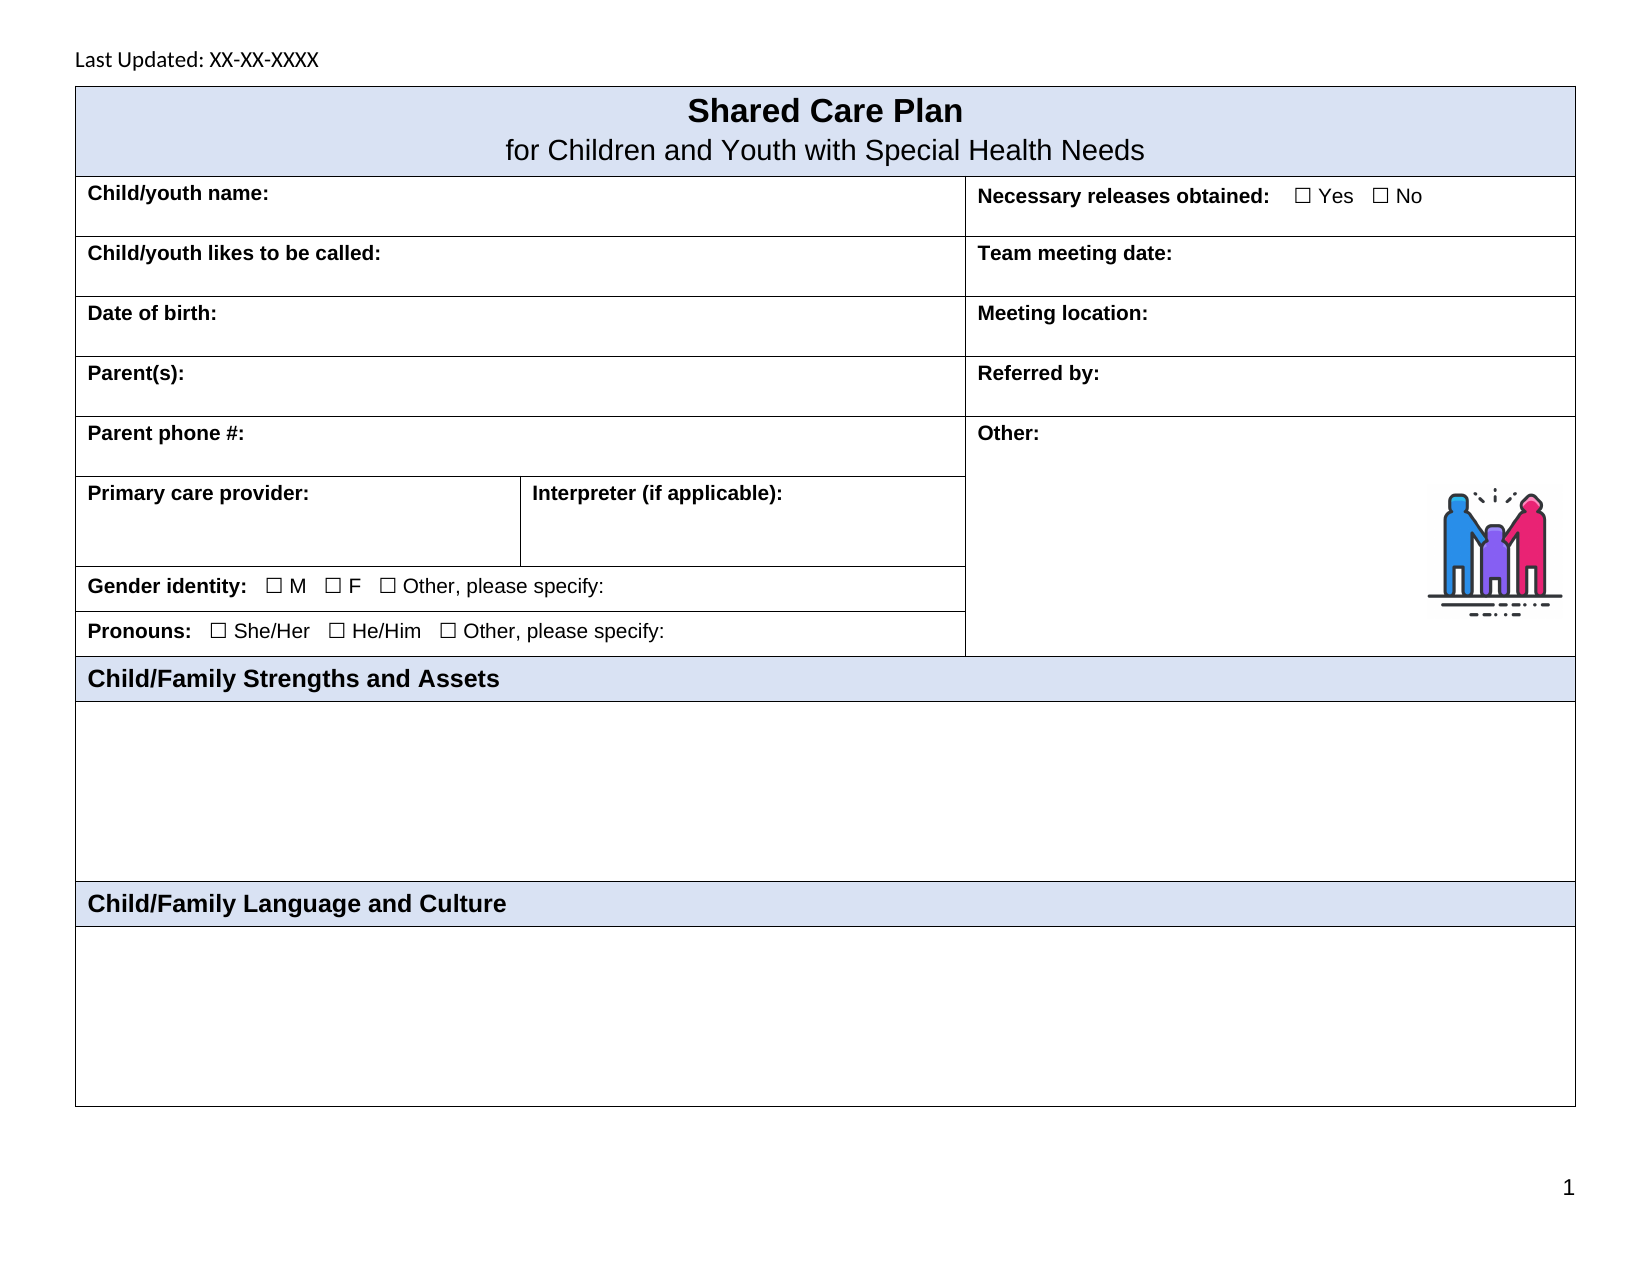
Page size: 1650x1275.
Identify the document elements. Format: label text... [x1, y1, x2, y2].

table_cell Child/Family Language and Culture [76, 882, 1575, 926]
table_cell Necessary releases obtained: Yes No [966, 177, 1575, 236]
table_cell Date of birth: [76, 297, 965, 356]
table_cell Child/youth name: [76, 177, 965, 236]
table_cell Child/youth likes to be called: [76, 237, 965, 296]
table_cell Team meeting date: [966, 237, 1575, 296]
table_cell Parent phone #: [76, 417, 965, 476]
table_cell Parent(s): [76, 357, 965, 416]
table_cell Pronouns: She/Her He/Him Other, please specify: [76, 612, 965, 656]
table_cell Primary care provider: [76, 477, 520, 566]
table_cell Referred by: [966, 357, 1575, 416]
table_cell Interpreter (if applicable): [521, 477, 965, 566]
table_cell [76, 702, 1575, 881]
table_cell Child/Family Strengths and Assets [76, 657, 1575, 701]
table_cell [76, 927, 1575, 1106]
table_cell Gender identity: M F Other, please specify: [76, 567, 965, 611]
table_cell Other: [966, 417, 1575, 656]
table_cell Meeting location: [966, 297, 1575, 356]
table_header Shared Care Plan for Children and Youth with Special Health Needs [76, 87, 1575, 176]
